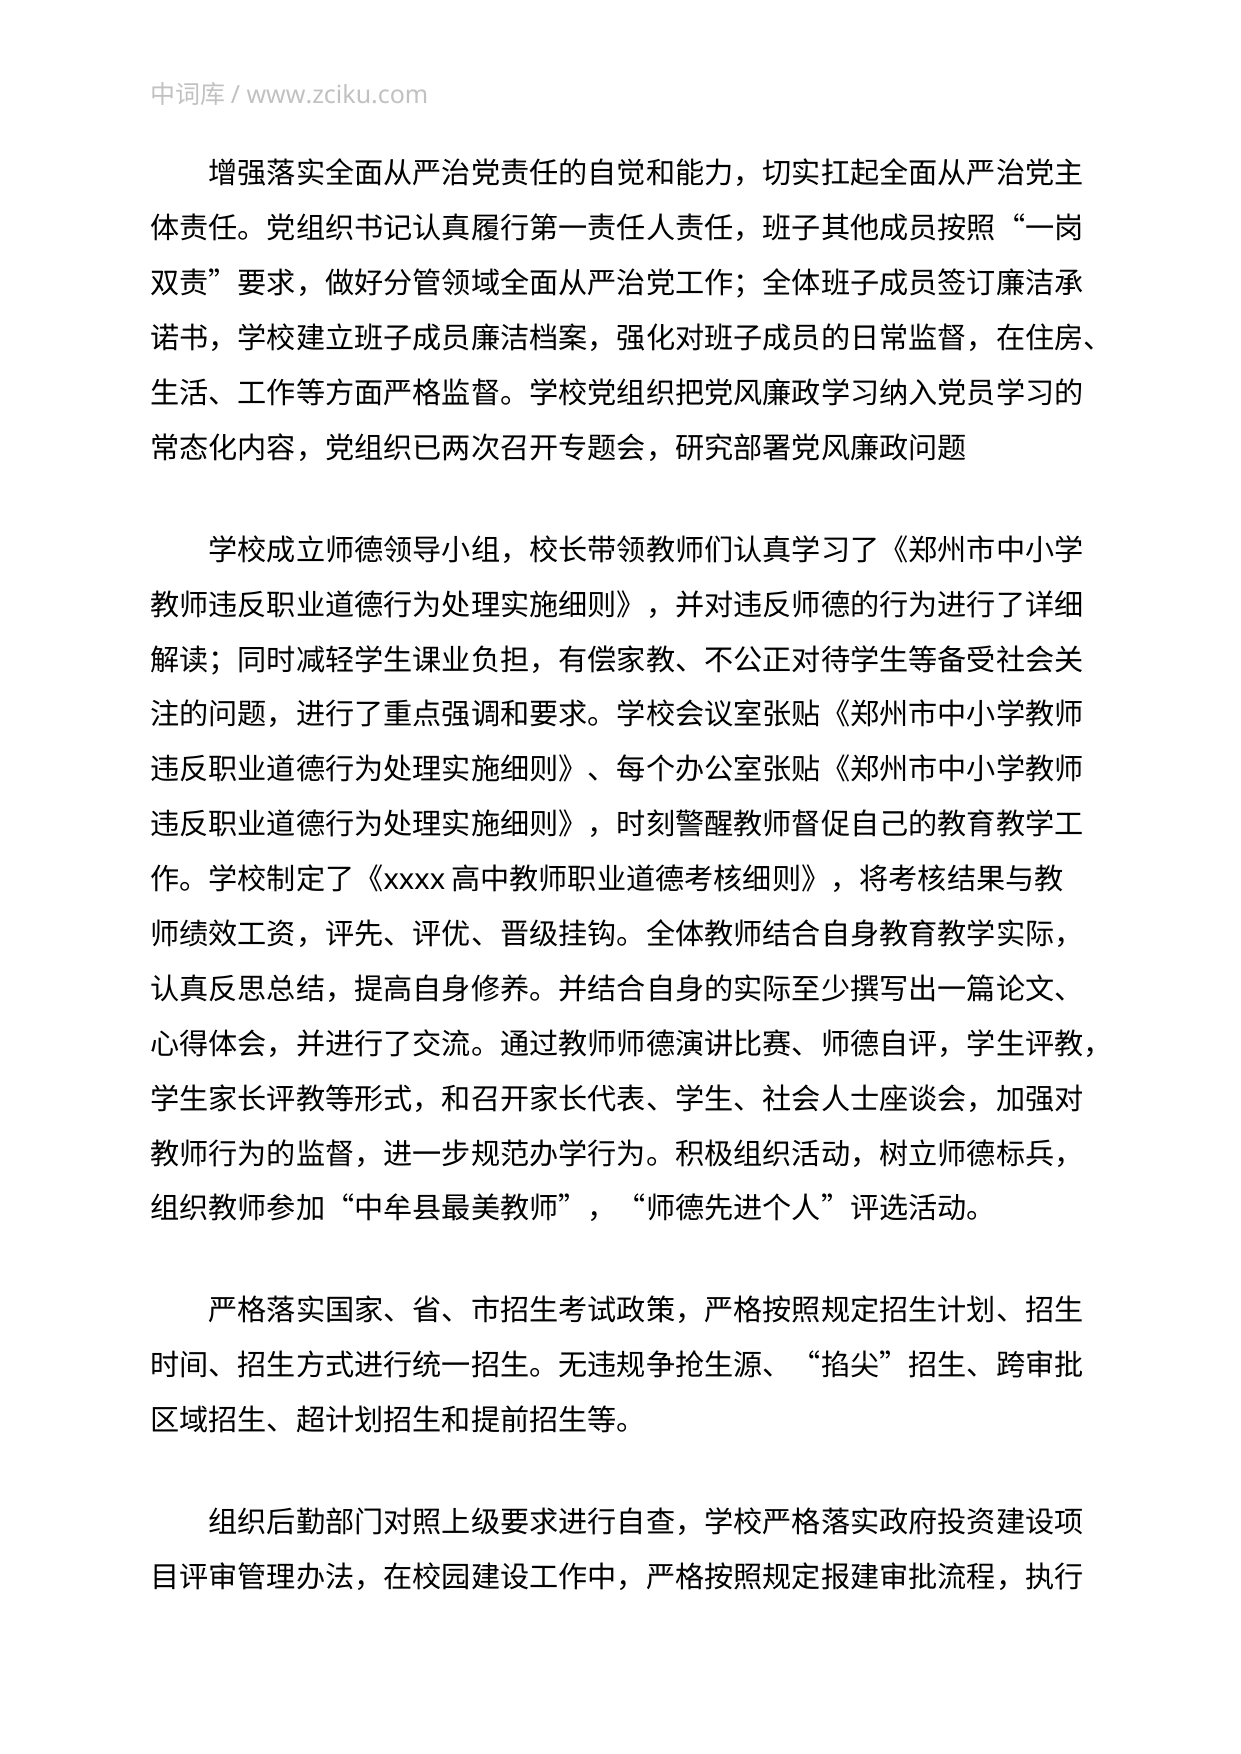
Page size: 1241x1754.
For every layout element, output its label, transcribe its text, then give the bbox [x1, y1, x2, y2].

text 严格落实国家、省、市招生考试政策，严格按照规定招生计划、招生时间、招生方式进行统一招生。无违规争抢生源、“掐尖”招生、跨审批区域招生、超计划招生和提前招生等。 [150, 1287, 1090, 1439]
text 学校成立师德领导小组，校长带领教师们认真学习了《郑州市中小学教师违反职业道德行为处理实施细则》，并对违反师德的行为进行了详细解读；同时减轻学生课业负担，有偿家教、不公正对待学生等备受社会关注的问题，进行了重点强调和要求。学校会议室张贴《郑州市中小学教师违反职业道德行为处理实施细则》、每个办公室张贴《郑州市中小学教师违反职业道德行为处理实施细则》，时刻警醒教师督促自己的教育教学工作。学校制定了《xxxx高中教师职业道德考核细则》，将考核结果与教师绩效工资，评先、评优、晋级挂钩。全体教师结合自身教育教学实际，认真反思总结，提高自身修养。并结合自身的实际至少撰写出一篇论文、心得体会，并进行了交流。通过教师师德演讲比赛、师德自评，学生评教，学生家长评教等形式，和召开家长代表、学生、社会人士座谈会，加强对教师行为的监督，进一步规范办学行为。积极组织活动，树立师德标兵，组织教师参加“中牟县最美教师”，“师德先进个人”评选活动。 [150, 526, 1090, 1227]
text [150, 1498, 1090, 1596]
text 增强落实全面从严治党责任的自觉和能力，切实扛起全面从严治党主体责任。党组织书记认真履行第一责任人责任，班子其他成员按照“一岗双责”要求，做好分管领域全面从严治党工作；全体班子成员签订廉洁承诺书，学校建立班子成员廉洁档案，强化对班子成员的日常监督，在住房、生活、工作等方面严格监督。学校党组织把党风廉政学习纳入党员学习的常态化内容，党组织已两次召开专题会，研究部署党风廉政问题 [150, 150, 1090, 467]
